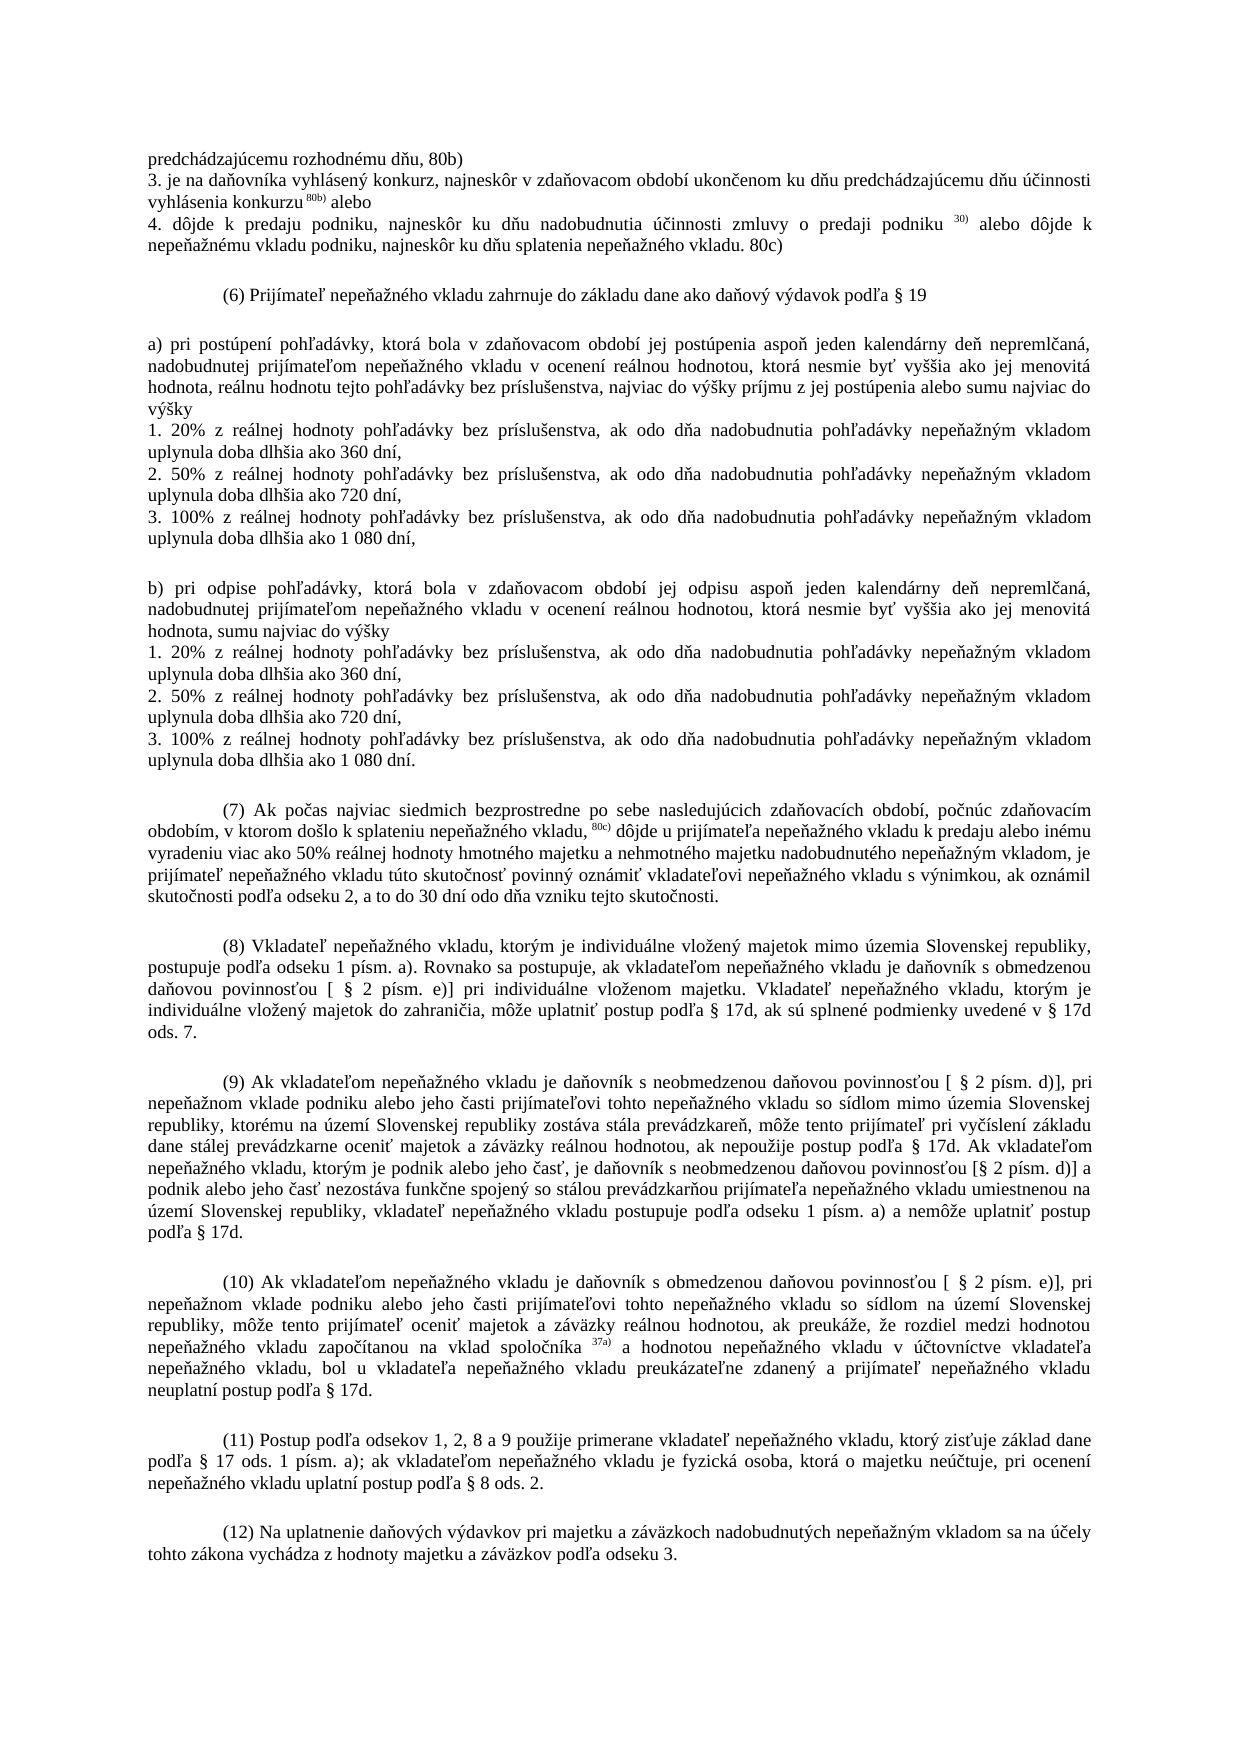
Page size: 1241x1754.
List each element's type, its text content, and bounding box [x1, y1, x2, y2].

text (11) Postup podľa odsekov 1, 2, 8 a 9 použije primerane vkladateľ nepeňažného vkladu, ktorý zisťuje základ dane podľa § 17 ods. 1 písm. a); ak vkladateľom nepeňažného vkladu je fyzická osoba, ktorá o majetku neúčtuje, pri ocenení nepeňažného vkladu uplatní postup podľa § 8 ods. 2. [148, 1428, 1092, 1493]
text 2. 50% z reálnej hodnoty pohľadávky bez príslušenstva, ak odo dňa nadobudnutia pohľadávky nepeňažným vkladom uplynula doba dlhšia ako 720 dní, [148, 684, 1092, 728]
text b) pri odpise pohľadávky, ktorá bola v zdaňovacom období jej odpisu aspoň jeden kalendárny deň nepremlčaná, nadobudnutej prijímateľom nepeňažného vkladu v ocenení reálnou hodnotou, ktorá nesmie byť vyššia ako jej menovitá hodnota, sumu najviac do výšky [148, 577, 1092, 641]
text (8) Vkladateľ nepeňažného vkladu, ktorým je individuálne vložený majetok mimo územia Slovenskej republiky, postupuje podľa odseku 1 písm. a). Rovnako sa postupuje, ak vkladateľom nepeňažného vkladu je daňovník s obmedzenou daňovou povinnosťou [ § 2 písm. e)] pri individuálne vloženom majetku. Vkladateľ nepeňažného vkladu, ktorým je individuálne vložený majetok do zahraničia, môže uplatniť postup podľa § 17d, ak sú splnené podmienky uvedené v § 17d ods. 7. [148, 935, 1092, 1042]
text 2. 50% z reálnej hodnoty pohľadávky bez príslušenstva, ak odo dňa nadobudnutia pohľadávky nepeňažným vkladom uplynula doba dlhšia ako 720 dní, [148, 462, 1092, 506]
text (10) Ak vkladateľom nepeňažného vkladu je daňovník s obmedzenou daňovou povinnosťou [ § 2 písm. e)], pri nepeňažnom vklade podniku alebo jeho časti prijímateľovi tohto nepeňažného vkladu so sídlom na území Slovenskej republiky, môže tento prijímateľ oceniť majetok a záväzky reálnou hodnotou, ak preukáže, že rozdiel medzi hodnotou nepeňažného vkladu započítanou na vklad spoločníka 37a) a hodnotou nepeňažného vkladu v účtovníctve vkladateľa nepeňažného vkladu, bol u vkladateľa nepeňažného vkladu preukázateľne zdanený a prijímateľ nepeňažného vkladu neuplatní postup podľa § 17d. [148, 1271, 1092, 1400]
text a) pri postúpení pohľadávky, ktorá bola v zdaňovacom období jej postúpenia aspoň jeden kalendárny deň nepremlčaná, nadobudnutej prijímateľom nepeňažného vkladu v ocenení reálnou hodnotou, ktorá nesmie byť vyššia ako jej menovitá hodnota, reálnu hodnotu tejto pohľadávky bez príslušenstva, najviac do výšky príjmu z jej postúpenia alebo sumu najviac do výšky [148, 333, 1092, 419]
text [148, 148, 1092, 169]
text 3. je na daňovníka vyhlásený konkurz, najneskôr v zdaňovacom období ukončenom ku dňu predchádzajúcemu dňu účinnosti vyhlásenia konkurzu 80b) alebo [148, 169, 1092, 212]
text 3. 100% z reálnej hodnoty pohľadávky bez príslušenstva, ak odo dňa nadobudnutia pohľadávky nepeňažným vkladom uplynula doba dlhšia ako 1 080 dní, [148, 506, 1092, 549]
text 4. dôjde k predaju podniku, najneskôr ku dňu nadobudnutia účinnosti zmluvy o predaji podniku 30) alebo dôjde k nepeňažnému vkladu podniku, najneskôr ku dňu splatenia nepeňažného vkladu. 80c) [148, 212, 1092, 256]
text 1. 20% z reálnej hodnoty pohľadávky bez príslušenstva, ak odo dňa nadobudnutia pohľadávky nepeňažným vkladom uplynula doba dlhšia ako 360 dní, [148, 419, 1092, 462]
text 3. 100% z reálnej hodnoty pohľadávky bez príslušenstva, ak odo dňa nadobudnutia pohľadávky nepeňažným vkladom uplynula doba dlhšia ako 1 080 dní. [148, 728, 1092, 771]
text 1. 20% z reálnej hodnoty pohľadávky bez príslušenstva, ak odo dňa nadobudnutia pohľadávky nepeňažným vkladom uplynula doba dlhšia ako 360 dní, [148, 641, 1092, 684]
text (12) Na uplatnenie daňových výdavkov pri majetku a záväzkoch nadobudnutých nepeňažným vkladom sa na účely tohto zákona vychádza z hodnoty majetku a záväzkov podľa odseku 3. [148, 1521, 1092, 1564]
text (6) Prijímateľ nepeňažného vkladu zahrnuje do základu dane ako daňový výdavok podľa § 19 [148, 283, 1092, 305]
text (9) Ak vkladateľom nepeňažného vkladu je daňovník s neobmedzenou daňovou povinnosťou [ § 2 písm. d)], pri nepeňažnom vklade podniku alebo jeho časti prijímateľovi tohto nepeňažného vkladu so sídlom mimo územia Slovenskej republiky, ktorému na území Slovenskej republiky zostáva stála prevádzkareň, môže tento prijímateľ pri vyčíslení základu dane stálej prevádzkarne oceniť majetok a záväzky reálnou hodnotou, ak nepoužije postup podľa § 17d. Ak vkladateľom nepeňažného vkladu, ktorým je podnik alebo jeho časť, je daňovník s neobmedzenou daňovou povinnosťou [§ 2 písm. d)] a podnik alebo jeho časť nezostáva funkčne spojený so stálou prevádzkarňou prijímateľa nepeňažného vkladu umiestnenou na území Slovenskej republiky, vkladateľ nepeňažného vkladu postupuje podľa odseku 1 písm. a) a nemôže uplatniť postup podľa § 17d. [148, 1071, 1092, 1243]
text (7) Ak počas najviac siedmich bezprostredne po sebe nasledujúcich zdaňovacích období, počnúc zdaňovacím obdobím, v ktorom došlo k splateniu nepeňažného vkladu, 80c) dôjde u prijímateľa nepeňažného vkladu k predaju alebo inému vyradeniu viac ako 50% reálnej hodnoty hmotného majetku a nehmotného majetku nadobudnutého nepeňažným vkladom, je prijímateľ nepeňažného vkladu túto skutočnosť povinný oznámiť vkladateľovi nepeňažného vkladu s výnimkou, ak oznámil skutočnosti podľa odseku 2, a to do 30 dní odo dňa vzniku tejto skutočnosti. [148, 799, 1092, 907]
